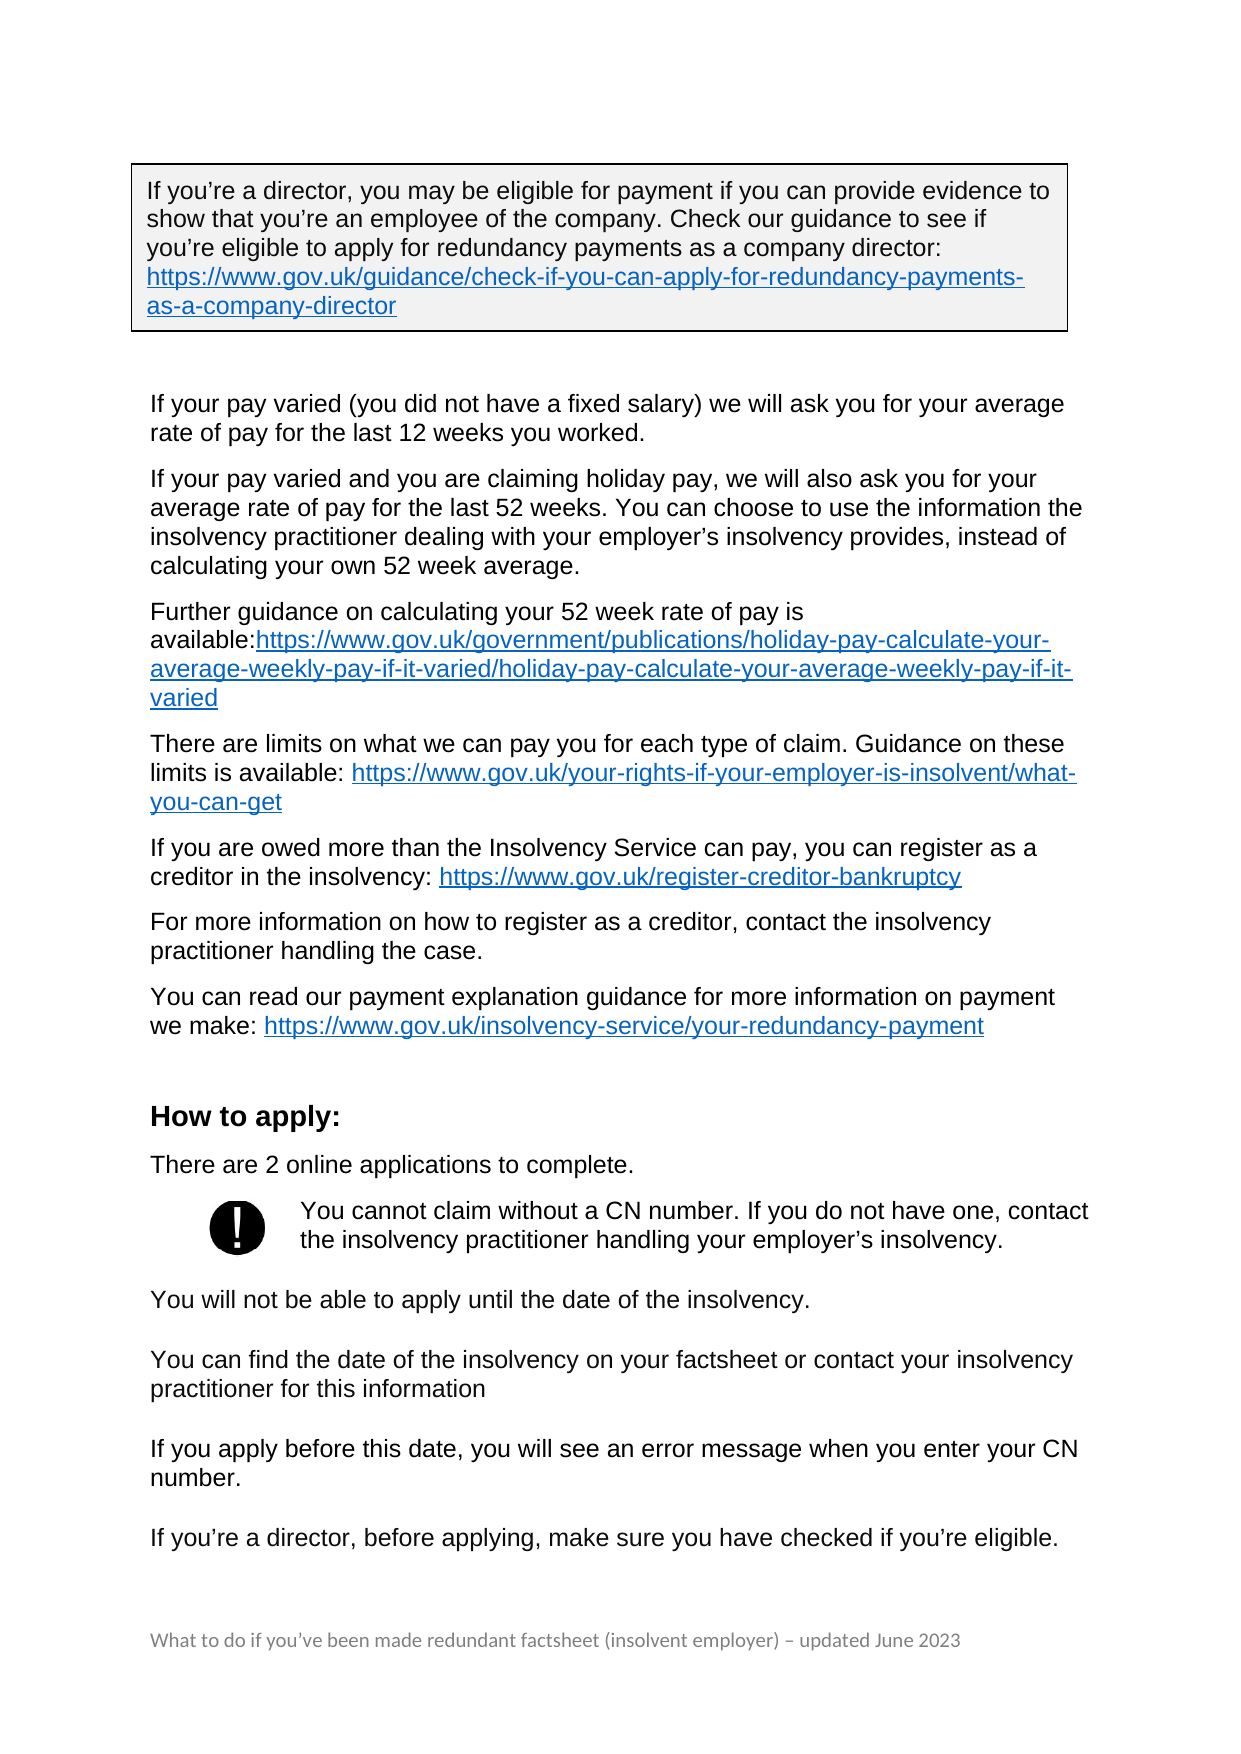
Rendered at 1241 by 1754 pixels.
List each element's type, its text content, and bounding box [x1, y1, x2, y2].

text How to apply: [150, 1099, 1090, 1133]
text If you apply before this date, you will see an error message when you enter your CN number. [150, 1433, 1090, 1491]
text Further guidance on calculating your 52 week rate of pay is available:https://www.gov.uk/government/publications/holiday-pay-calculate-your-average-weekly-pay-if-it-varied/holiday-pay-calculate-your-average-weekly-pay-if-it-varied [150, 596, 1090, 712]
text You can find the date of the insolvency on your factsheet or contact your insolvency practitioner for this information [150, 1345, 1090, 1402]
text If your pay varied (you did not have a fixed salary) we will ask you for your average rate of pay for the last 12 weeks you worked. [150, 389, 1090, 447]
text If your pay varied and you are claiming holiday pay, we will also ask you for your average rate of pay for the last 52 weeks. You can choose to use the information the insolvency practitioner dealing with your employer’s insolvency provides, instead of calculating your own 52 week average. [150, 464, 1090, 579]
text There are limits on what we can pay you for each type of claim. Guidance on these limits is available: https://www.gov.uk/your-rights-if-your-employer-is-insolvent/what-you-can-get [150, 729, 1090, 816]
text For more information on how to register as a creditor, contact the insolvency practitioner handling the case. [150, 907, 1090, 965]
text You can read our payment explanation guidance for more information on payment we make: https://www.gov.uk/insolvency-service/your-redundancy-payment [150, 982, 1090, 1039]
text There are 2 online applications to complete. [150, 1150, 1090, 1179]
text If you’re a director, before applying, make sure you have checked if you’re eligible. [150, 1523, 1090, 1551]
text You cannot claim without a CN number. If you do not have one, contact the insolvency practitioner handling your employer’s insolvency. [300, 1196, 1090, 1253]
text If you are owed more than the Insolvency Service can pay, you can register as a creditor in the insolvency: https://www.gov.uk/register-creditor-bankruptcy [150, 832, 1090, 890]
picture [208, 1198, 267, 1257]
text You will not be able to apply until the date of the insolvency. [150, 1285, 1090, 1313]
